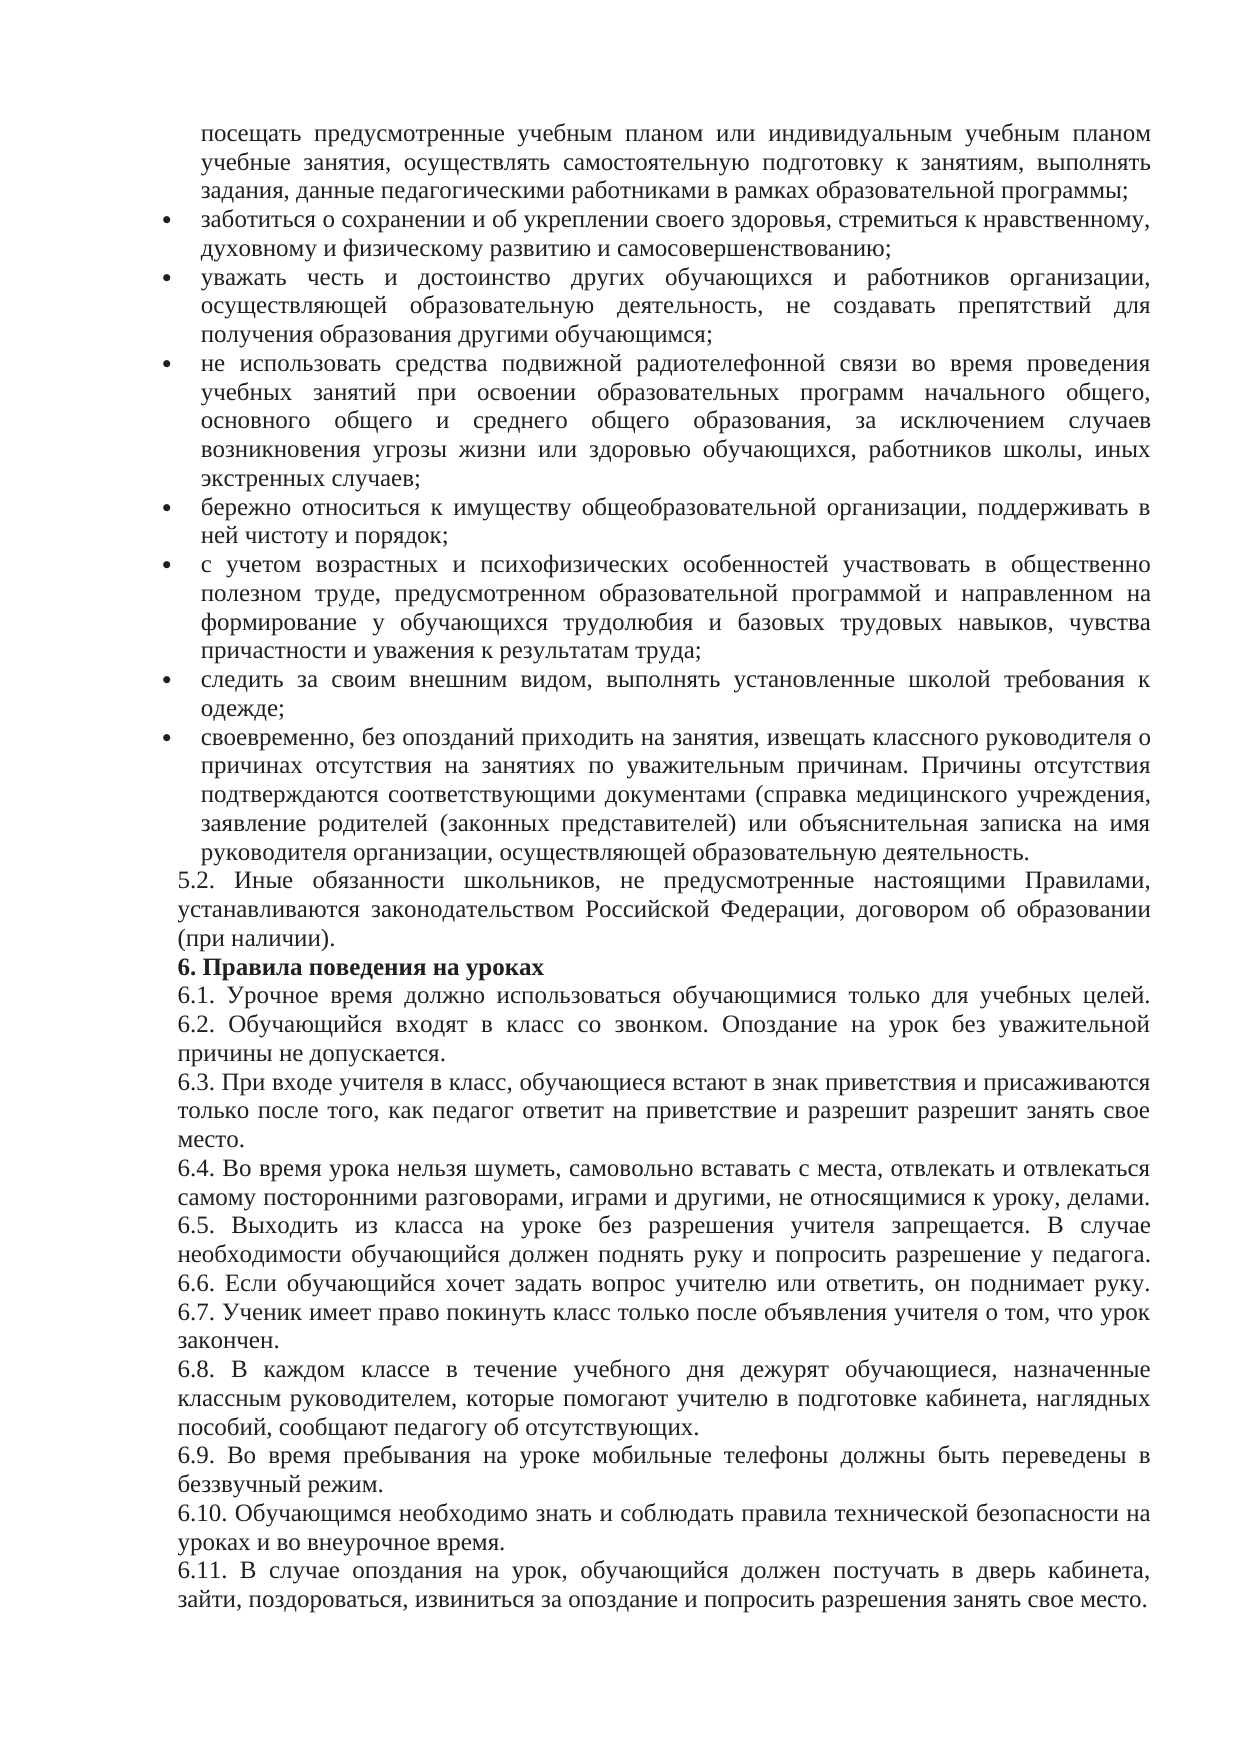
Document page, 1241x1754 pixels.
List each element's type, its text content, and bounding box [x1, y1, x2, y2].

text 6.11. В случае опоздания на урок, обучающийся должен постучать в дверь кабинета, зайти, поздороваться, извиниться за опоздание и попросить разрешения занять свое место. [177, 1556, 1152, 1613]
list с учетом возрастных и психофизических особенностей участвовать в общественно полезном труде, предусмотренном образовательной программой и направленном на формирование у обучающихся трудолюбия и базовых трудовых навыков, чувства причастности и уважения к результатам труда; [163, 549, 1152, 664]
text 6. Правила поведения на уроках [177, 952, 1152, 981]
list не использовать средства подвижной радиотелефонной связи во время проведения учебных занятий при освоении образовательных программ начального общего, основного общего и среднего общего образования, за исключением случаев возникновения угрозы жизни или здоровью обучающихся, работников школы, иных экстренных случаев; [163, 348, 1152, 492]
list следить за своим внешним видом, выполнять установленные школой требования к одежде; [163, 664, 1152, 722]
text 6.10. Обучающимся необходимо знать и соблюдать правила технической безопасности на уроках и во внеурочное время. [177, 1498, 1152, 1556]
list бережно относиться к имуществу общеобразовательной организации, поддерживать в ней чистоту и порядок; [163, 492, 1152, 549]
text 5.2. Иные обязанности школьников, не предусмотренные настоящими Правилами, устанавливаются законодательством Российской Федерации, договором об образовании (при наличии). [177, 866, 1152, 952]
text 6.3. При входе учителя в класс, обучающиеся встают в знак приветствия и присаживаются только после того, как педагог ответит на приветствие и разрешит разрешит занять свое место. 6.4. Во время урока нельзя шуметь, самовольно вставать с места, отвлекать и отвлекаться самому посторонними разговорами, играми и другими, не относящимися к уроку, делами. 6.5. Выходить из класса на уроке без разрешения учителя запрещается. В случае необходимости обучающийся должен поднять руку и попросить разрешение у педагога. 6.6. Если обучающийся хочет задать вопрос учителю или ответить, он поднимает руку. 6.7. Ученик имеет право покинуть класс только после объявления учителя о том, что урок закончен. 6.8. В каждом классе в течение учебного дня дежурят обучающиеся, назначенные классным руководителем, которые помогают учителю в подготовке кабинета, наглядных пособий, сообщают педагогу об отсутствующих. [177, 1067, 1152, 1441]
list заботиться о сохранении и об укреплении своего здоровья, стремиться к нравственному, духовному и физическому развитию и самосовершенствованию; [163, 204, 1152, 262]
list своевременно, без опозданий приходить на занятия, извещать классного руководителя о причинах отсутствия на занятиях по уважительным причинам. Причины отсутствия подтверждаются соответствующими документами (справка медицинского учреждения, заявление родителей (законных представителей) или объяснительная записка на имя руководителя организации, осуществляющей образовательную деятельность. [163, 722, 1152, 866]
text 6.1. Урочное время должно использоваться обучающимися только для учебных целей. 6.2. Обучающийся входят в класс со звонком. Опоздание на урок без уважительной причины не допускается. [177, 981, 1152, 1067]
list уважать честь и достоинство других обучающихся и работников организации, осуществляющей образовательную деятельность, не создавать препятствий для получения образования другими обучающимся; [163, 262, 1152, 348]
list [163, 118, 1152, 204]
text 6.9. Во время пребывания на уроке мобильные телефоны должны быть переведены в беззвучный режим. [177, 1441, 1152, 1498]
